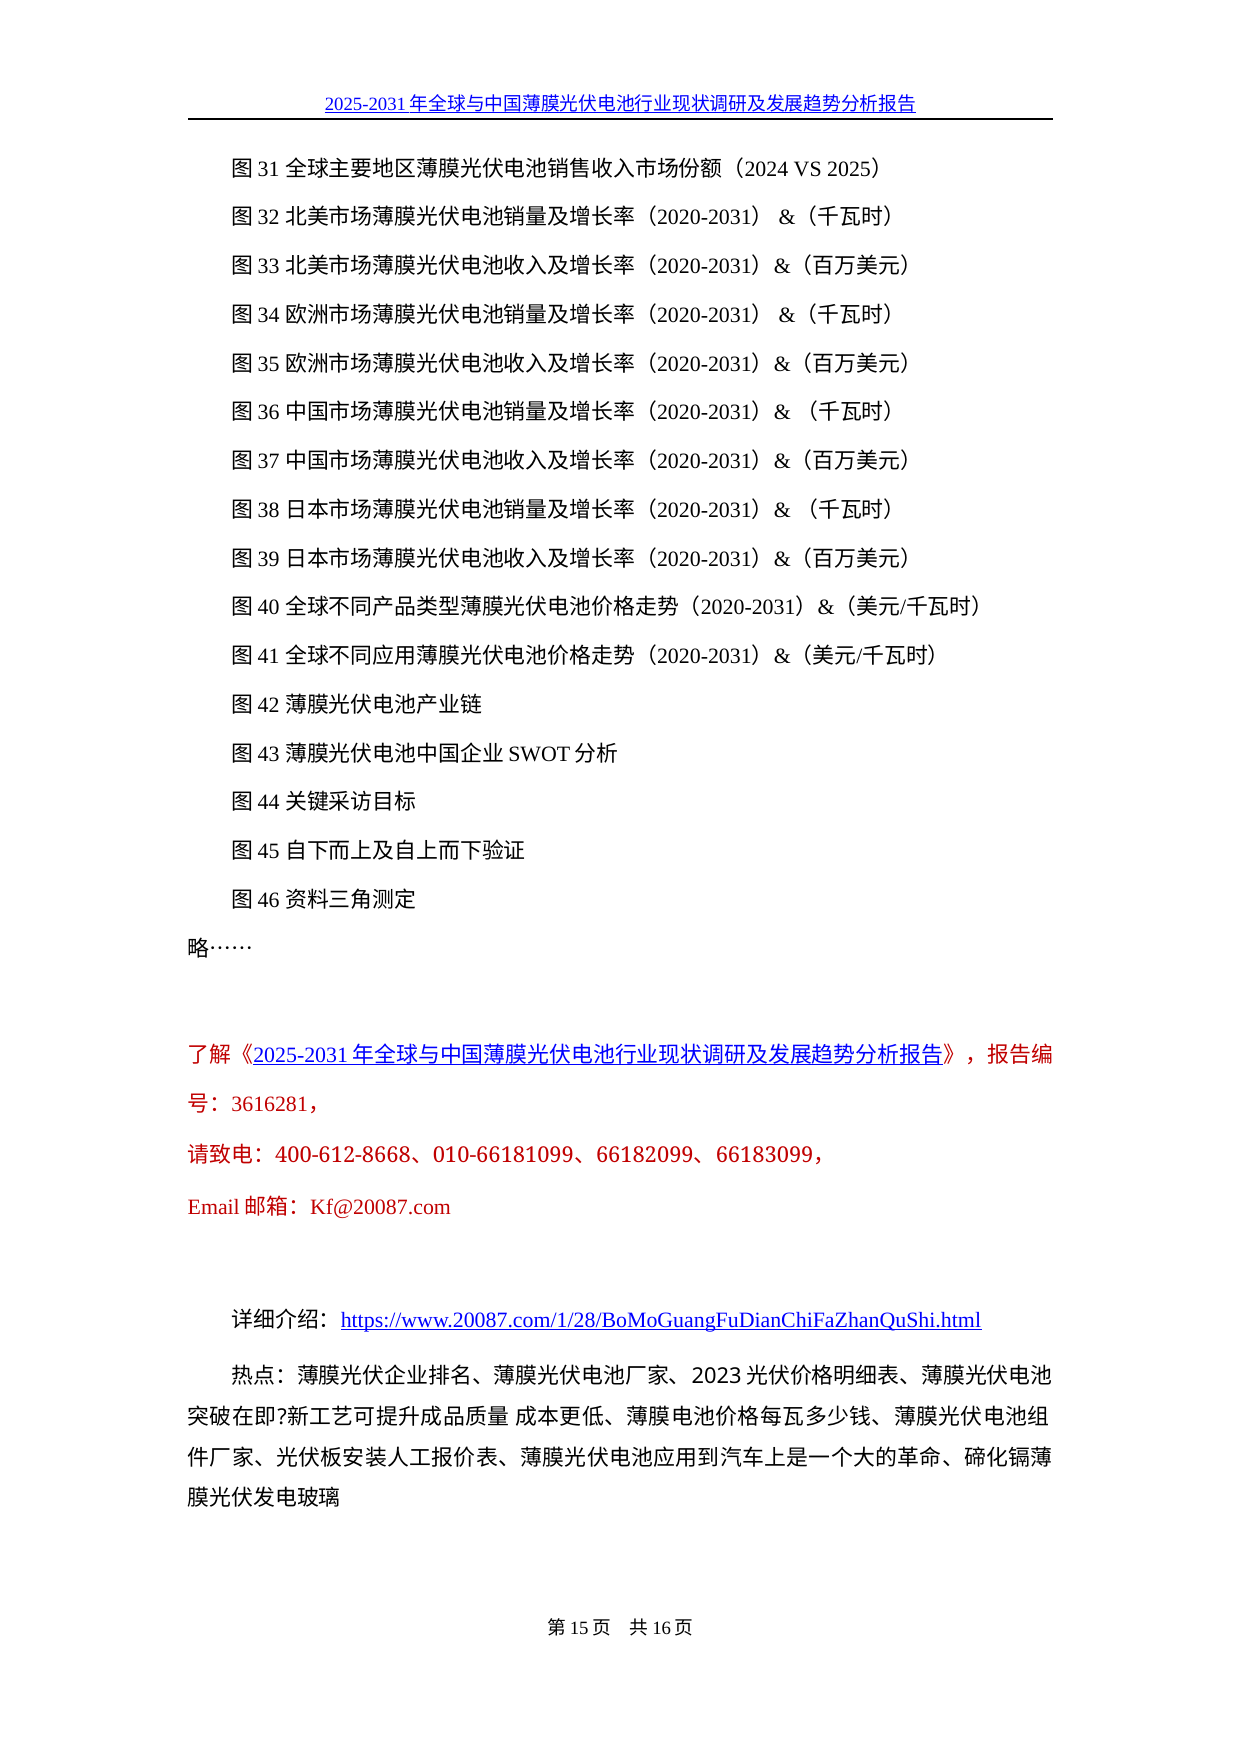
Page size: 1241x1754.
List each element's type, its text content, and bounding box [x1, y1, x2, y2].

text 了解《2025-2031年全球与中国薄膜光伏电池行业现状调研及发展趋势分析报告》，报告编号：3616281， [187, 1037, 1053, 1118]
text 请致电：400-612-8668、010-66181099、66182099、66183099， [187, 1137, 1053, 1169]
text 热点：薄膜光伏企业排名、薄膜光伏电池厂家、2023光伏价格明细表、薄膜光伏电池突破在即?新工艺可提升成品质量 成本更低、薄膜电池价格每瓦多少钱、薄膜光伏电池组件厂家、光伏板安装人工报价表、薄膜光伏电池应用到汽车上是一个大的革命、碲化镉薄膜光伏发电玻璃 [187, 1358, 1053, 1512]
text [187, 150, 1053, 963]
text Email邮箱：Kf@20087.com [187, 1188, 1053, 1221]
text 详细介绍：https://www.20087.com/1/28/BoMoGuangFuDianChiFaZhanQuShi.html [187, 1301, 1053, 1334]
